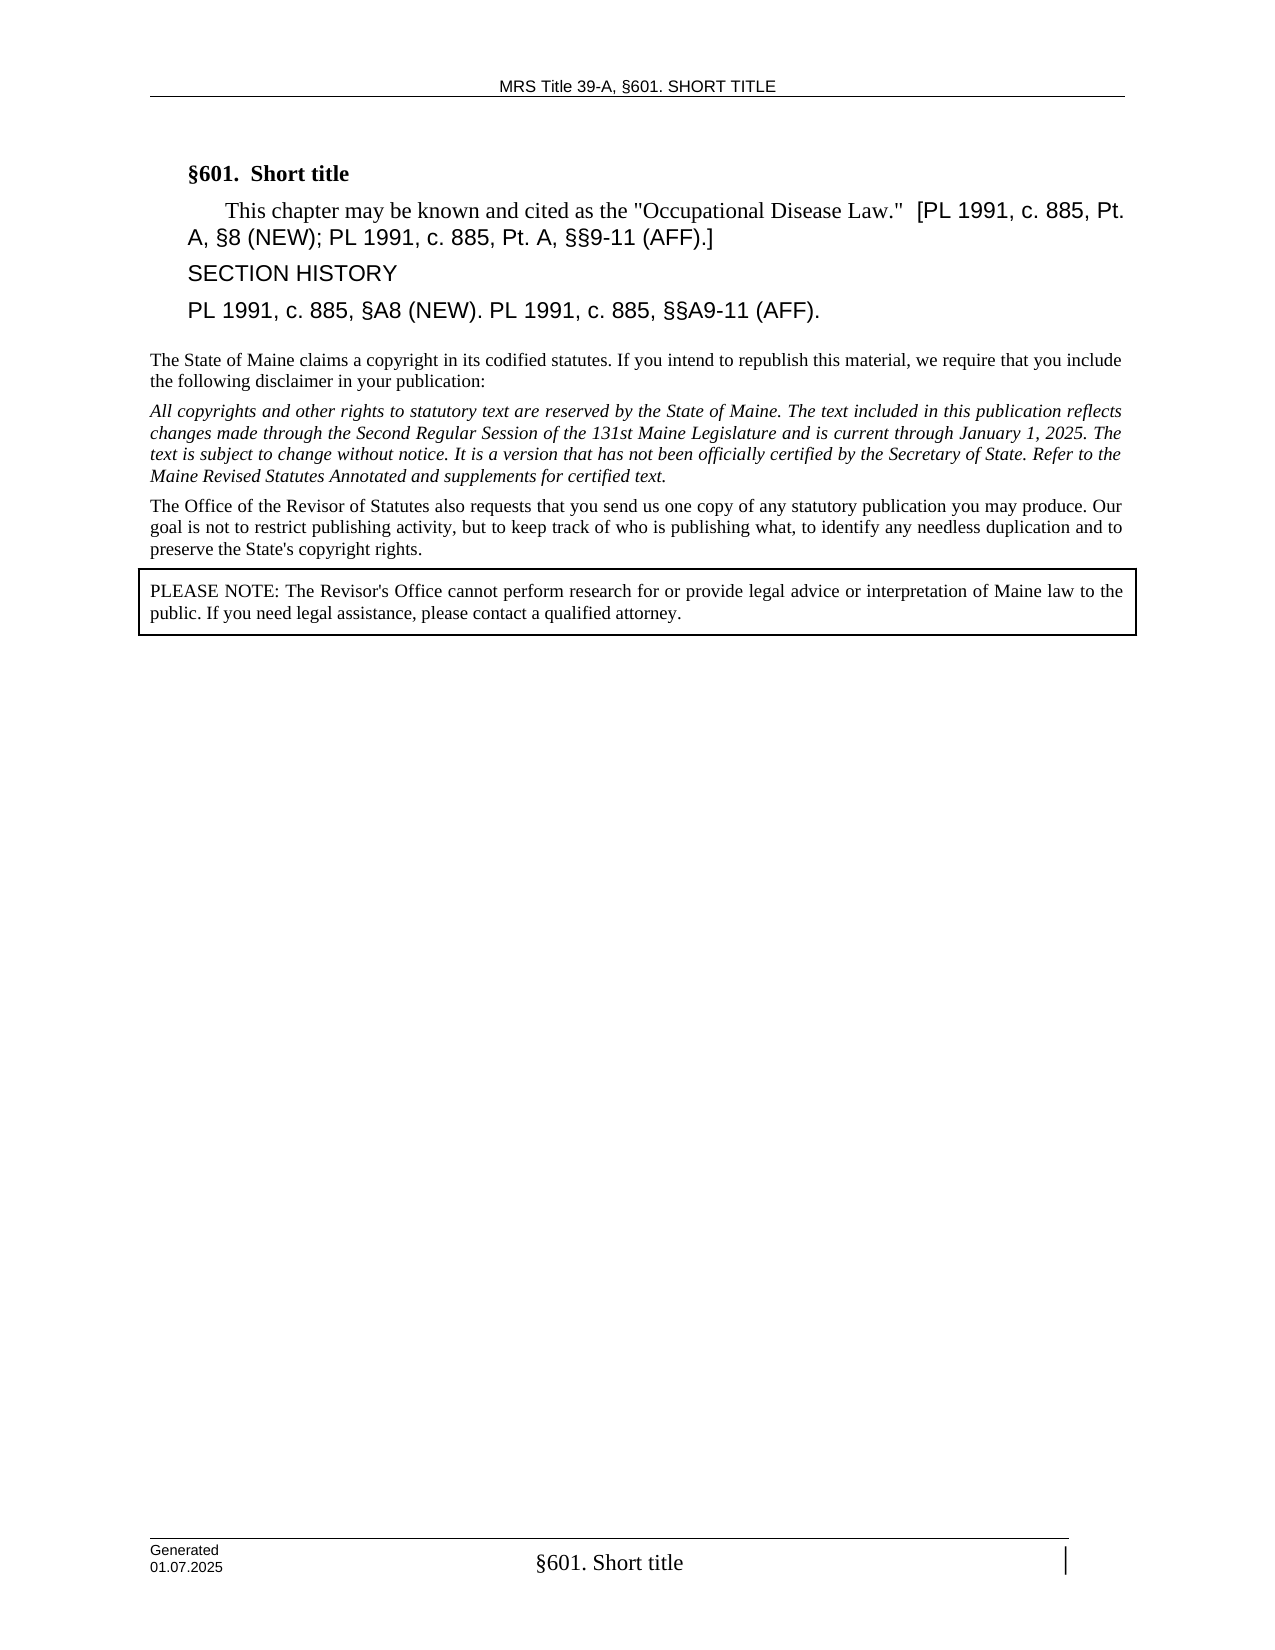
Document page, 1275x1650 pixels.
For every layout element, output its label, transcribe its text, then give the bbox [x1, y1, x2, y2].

text PL 1991, c. 885, §A8 (NEW). PL 1991, c. 885, §§A9-11 (AFF). [187, 297, 1125, 323]
text PLEASE NOTE: The Revisor's Office cannot perform research for or provide legal advice or interpretation of Maine law to the public. If you need legal assistance, please contact a qualified attorney. [140, 570, 1135, 634]
text §601. Short title [187, 160, 1125, 187]
text All copyrights and other rights to statutory text are reserved by the State of Maine. The text included in this publication reflects changes made through the Second Regular Session of the 131st Maine Legislature and is current through January 1, 2025 . The text is subject to change without notice. It is a version that has not been officially certified by the Secretary of State. Refer to the Maine Revised Statutes Annotated and supplements for certified text. [150, 400, 1125, 486]
text This chapter may be known and cited as the "Occupational Disease Law." [PL 1991, c. 885, Pt. A, §8 (NEW); PL 1991, c. 885, Pt. A, §§9-11 (AFF).] [187, 197, 1125, 250]
text The Office of the Revisor of Statutes also requests that you send us one copy of any statutory publication you may produce. Our goal is not to restrict publishing activity, but to keep track of who is publishing what, to identify any needless duplication and to preserve the State's copyright rights. [150, 494, 1125, 559]
text The State of Maine claims a copyright in its codified statutes. If you intend to republish this material, we require that you include the following disclaimer in your publication: [150, 348, 1125, 392]
text SECTION HISTORY [187, 260, 1125, 287]
